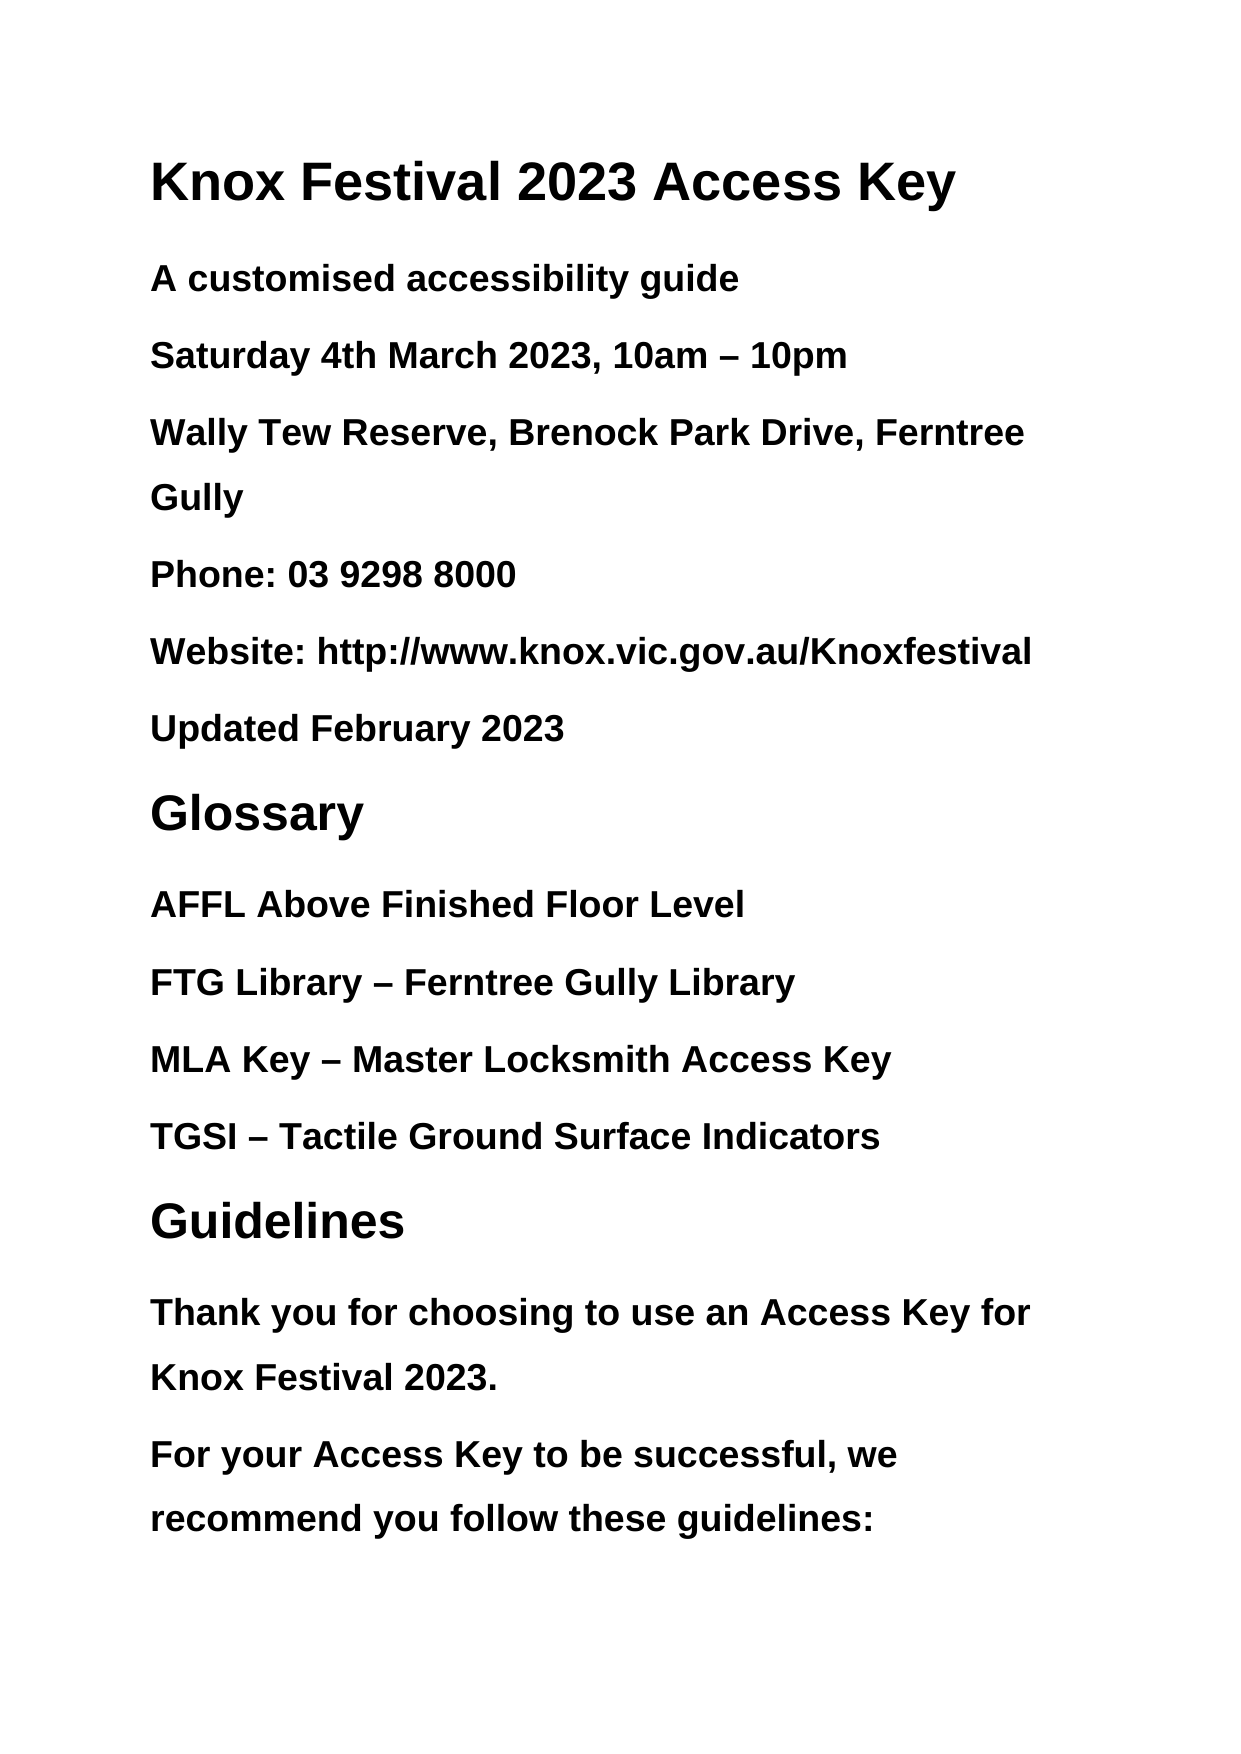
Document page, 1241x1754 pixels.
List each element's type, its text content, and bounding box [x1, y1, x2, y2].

text AFFL Above Finished Floor Level [150, 882, 1090, 926]
text MLA Key – Master Locksmith Access Key [150, 1037, 1090, 1080]
text For your Access Key to be successful, we recommend you follow these guidelines: [150, 1432, 1090, 1540]
text Updated February 2023 [150, 707, 1090, 750]
text Website: http://www.knox.vic.gov.au/Knoxfestival [150, 629, 1090, 672]
text TGSI – Tactile Ground Surface Indicators [150, 1114, 1090, 1157]
text FTG Library – Ferntree Gully Library [150, 960, 1090, 1003]
subtitle Guidelines [150, 1191, 1090, 1249]
subtitle Knox Festival 2023 Access Key [150, 150, 1090, 212]
text Wally Tew Reserve, Brenock Park Drive, Ferntree Gully [150, 410, 1090, 518]
text A customised accessibility guide [150, 256, 1090, 299]
subtitle Glossary [150, 784, 1090, 841]
text Thank you for choosing to use an Access Key for Knox Festival 2023. [150, 1290, 1090, 1398]
text Saturday 4th March 2023, 10am – 10pm [150, 333, 1090, 376]
text Phone: 03 9298 8000 [150, 552, 1090, 595]
